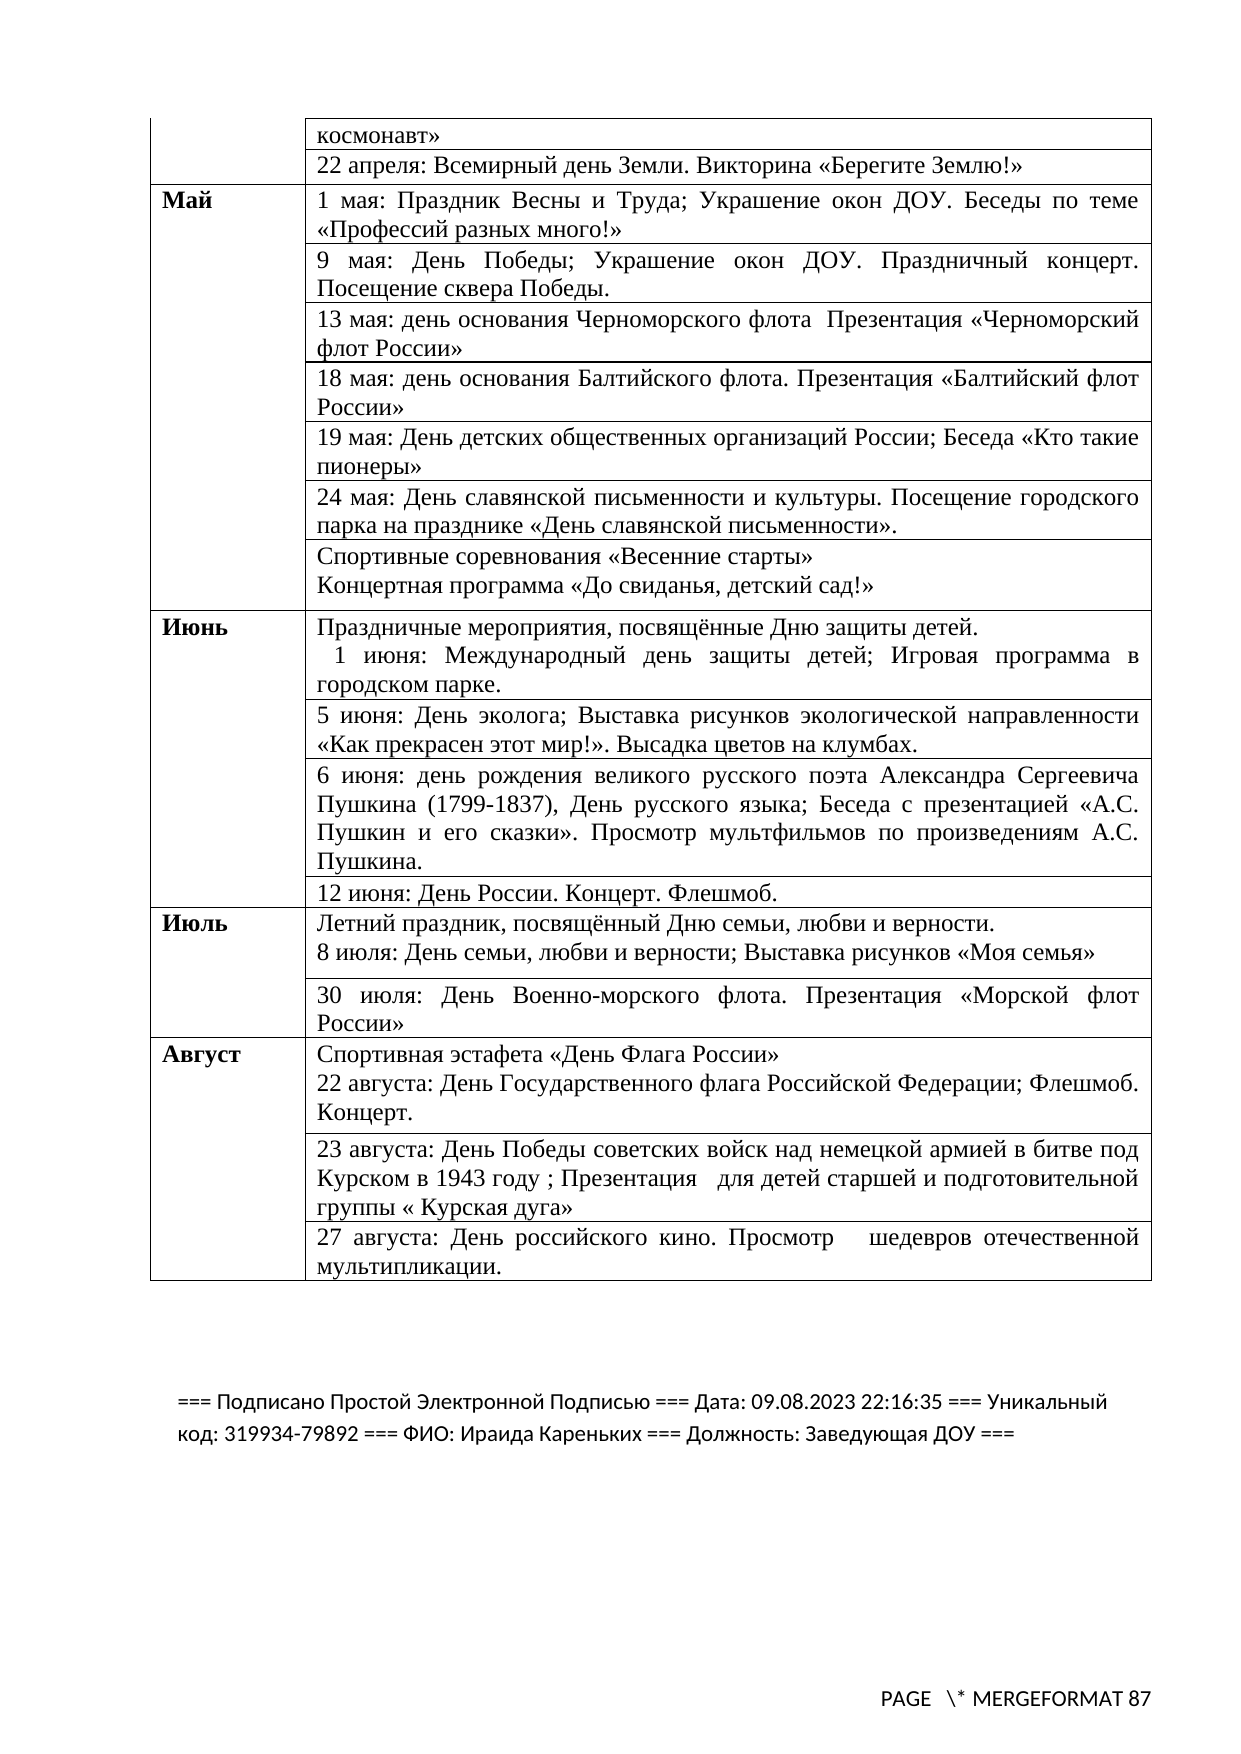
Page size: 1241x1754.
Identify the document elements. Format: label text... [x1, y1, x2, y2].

table_cell 12 июня: День России. Концерт. Флешмоб. [306, 877, 1151, 907]
table_cell Спортивные соревнования «Весенние старты» Концертная программа «До свиданья, детский сад!» [306, 540, 1151, 610]
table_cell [306, 119, 1151, 149]
table_cell 22 апреля: Всемирный день Земли. Викторина «Берегите Землю!» [306, 150, 1151, 184]
text === Подписано Простой Электронной Подписью === Дата: 09.08.2023 22:16:35 === Уникальный код: 319934-79892 === ФИО: Ираида Кареньких === Должность: Заведующая ДОУ === [177, 1387, 1152, 1447]
table_cell 23 августа: День Победы советских войск над немецкой армией в битве под Курском в 1943 году ; Презентация для детей старшей и подготовительной группы « Курская дуга» [306, 1134, 1151, 1221]
table_cell 13 мая: день основания Черноморского флота Презентация «Черноморский флот России» [306, 303, 1151, 361]
table_cell 19 мая: День детских общественных организаций России; Беседа «Кто такие пионеры» [306, 422, 1151, 480]
table_cell 30 июля: День Военно-морского флота. Презентация «Морской флот России» [306, 979, 1151, 1037]
table_cell Май [151, 185, 305, 610]
table_cell 1 мая: Праздник Весны и Труда; Украшение окон ДОУ. Беседы по теме «Профессий разных много!» [306, 185, 1151, 243]
table_cell Праздничные мероприятия, посвящённые Дню защиты детей. 1 июня: Международный день защиты детей; Игровая программа в городском парке. [306, 611, 1151, 699]
table_cell 9 мая: День Победы; Украшение окон ДОУ. Праздничный концерт. Посещение сквера Победы. [306, 244, 1151, 302]
table_cell 27 августа: День российского кино. Просмотр шедевров отечественной мультипликации. [306, 1222, 1151, 1280]
table_cell Июнь [151, 611, 305, 907]
table_cell 5 июня: День эколога; Выставка рисунков экологической направленности «Как прекрасен этот мир!». Высадка цветов на клумбах. [306, 700, 1151, 758]
table_cell 24 мая: День славянской письменности и культуры. Посещение городского парка на празднике «День славянской письменности». [306, 481, 1151, 539]
table_cell 18 мая: день основания Балтийского флота. Презентация «Балтийский флот России» [306, 363, 1151, 421]
table_cell Август [151, 1038, 305, 1280]
table_cell 6 июня: день рождения великого русского поэта Александра Сергеевича Пушкина (1799-1837), День русского языка; Беседа с презентацией «А.С. Пушкин и его сказки». Просмотр мультфильмов по произведениям А.С. Пушкина. [306, 759, 1151, 876]
table_cell Июль [151, 908, 305, 1037]
table_cell Спортивная эстафета «День Флага России» 22 августа: День Государственного флага Российской Федерации; Флешмоб. Концерт. [306, 1038, 1151, 1133]
table_cell Летний праздник, посвящённый Дню семьи, любви и верности. 8 июля: День семьи, любви и верности; Выставка рисунков «Моя семья» [306, 908, 1151, 978]
